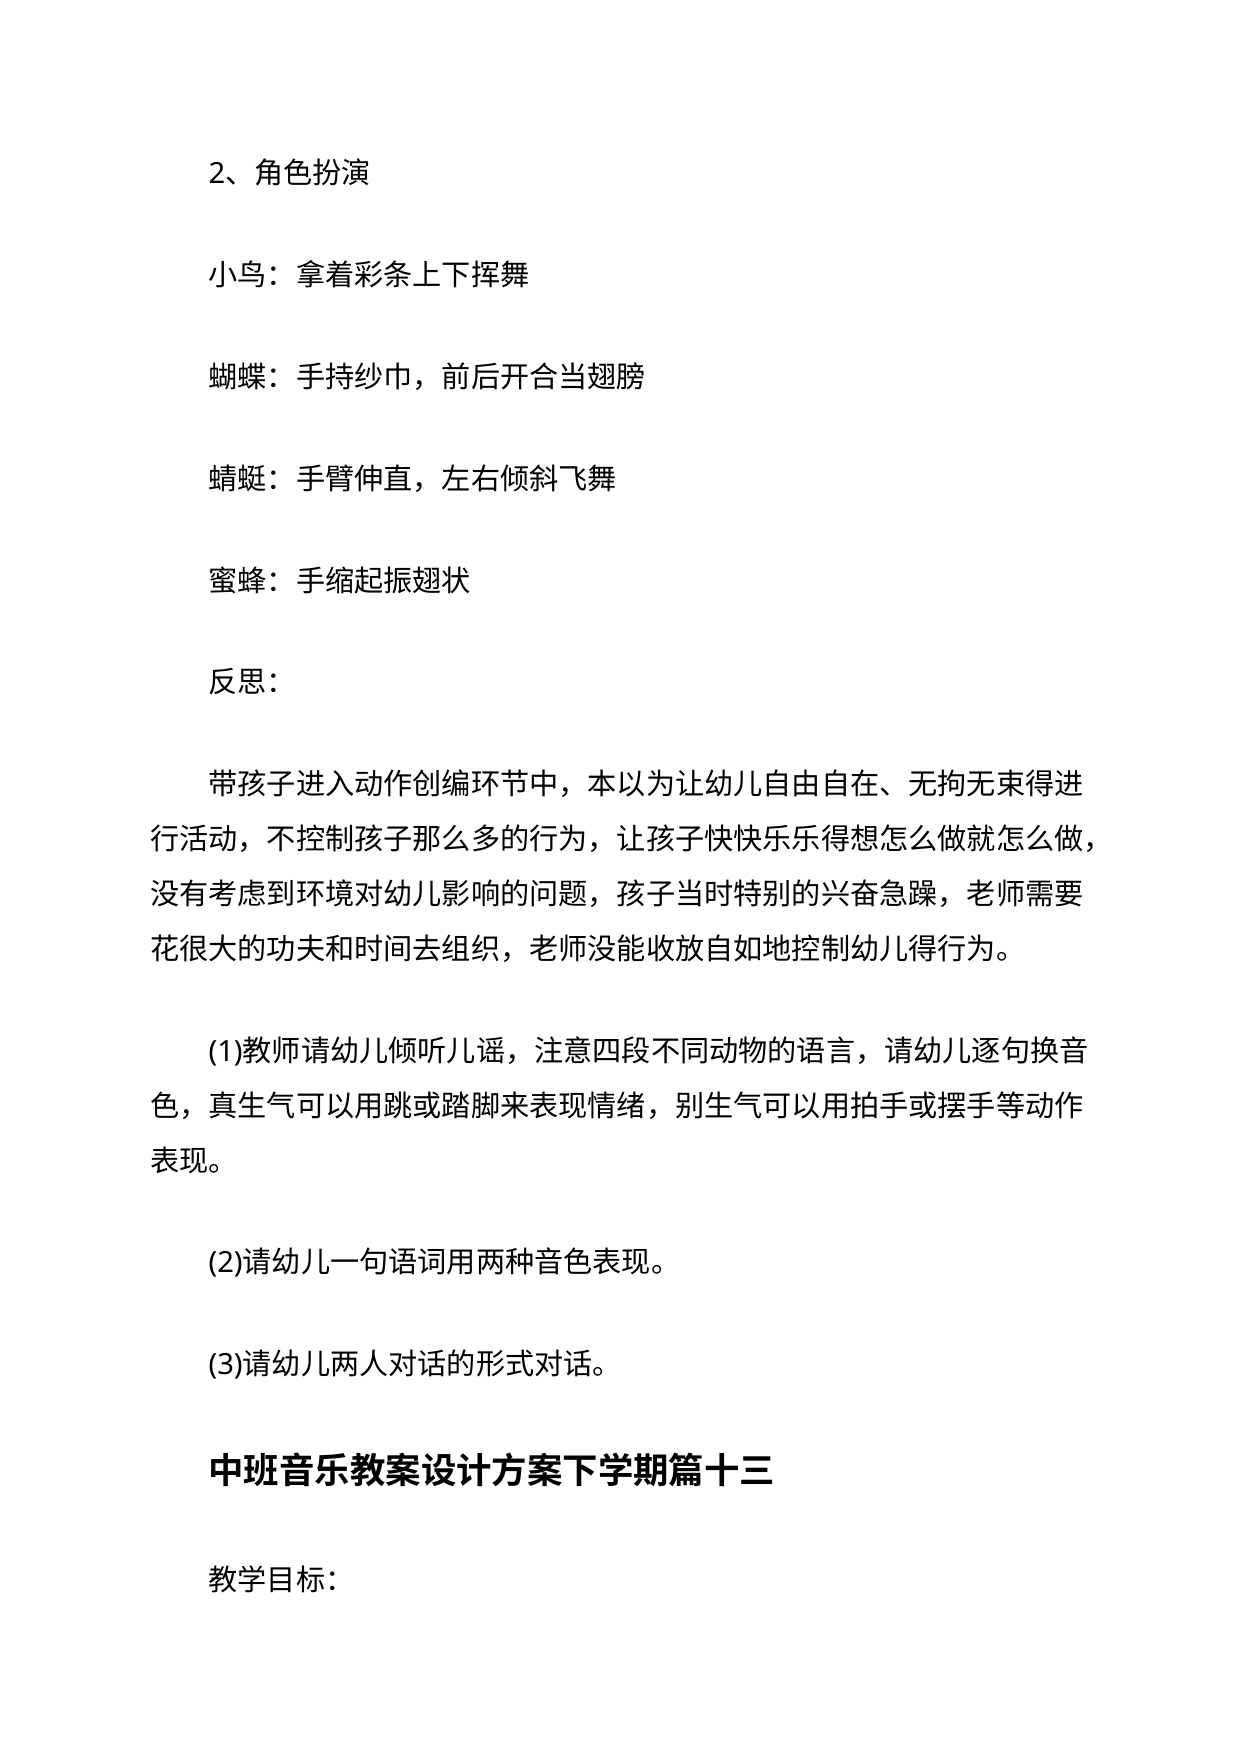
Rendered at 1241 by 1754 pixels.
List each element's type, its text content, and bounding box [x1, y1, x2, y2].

text 带孩子进入动作创编环节中，本以为让幼儿自由自在、无拘无束得进行活动，不控制孩子那么多的行为，让孩子快快乐乐得想怎么做就怎么做，没有考虑到环境对幼儿影响的问题，孩子当时特别的兴奋急躁，老师需要花很大的功夫和时间去组织，老师没能收放自如地控制幼儿得行为。 [150, 761, 1090, 968]
text 小鸟：拿着彩条上下挥舞 [150, 252, 1090, 294]
text 教学目标： [150, 1556, 1090, 1599]
text 中班音乐教案设计方案下学期篇十三 [150, 1443, 1090, 1494]
text 蜻蜓：手臂伸直，左右倾斜飞舞 [150, 456, 1090, 498]
text (1)教师请幼儿倾听儿谣，注意四段不同动物的语言，请幼儿逐句换音色，真生气可以用跳或踏脚来表现情绪，别生气可以用拍手或摆手等动作表现。 [150, 1027, 1090, 1179]
text (3)请幼儿两人对话的形式对话。 [150, 1341, 1090, 1383]
text (2)请幼儿一句语词用两种音色表现。 [150, 1239, 1090, 1281]
text 蝴蝶：手持纱巾，前后开合当翅膀 [150, 354, 1090, 396]
text 蜜蜂：手缩起振翅状 [150, 557, 1090, 599]
text 2、角色扮演 [150, 150, 1090, 192]
text 反思： [150, 659, 1090, 701]
